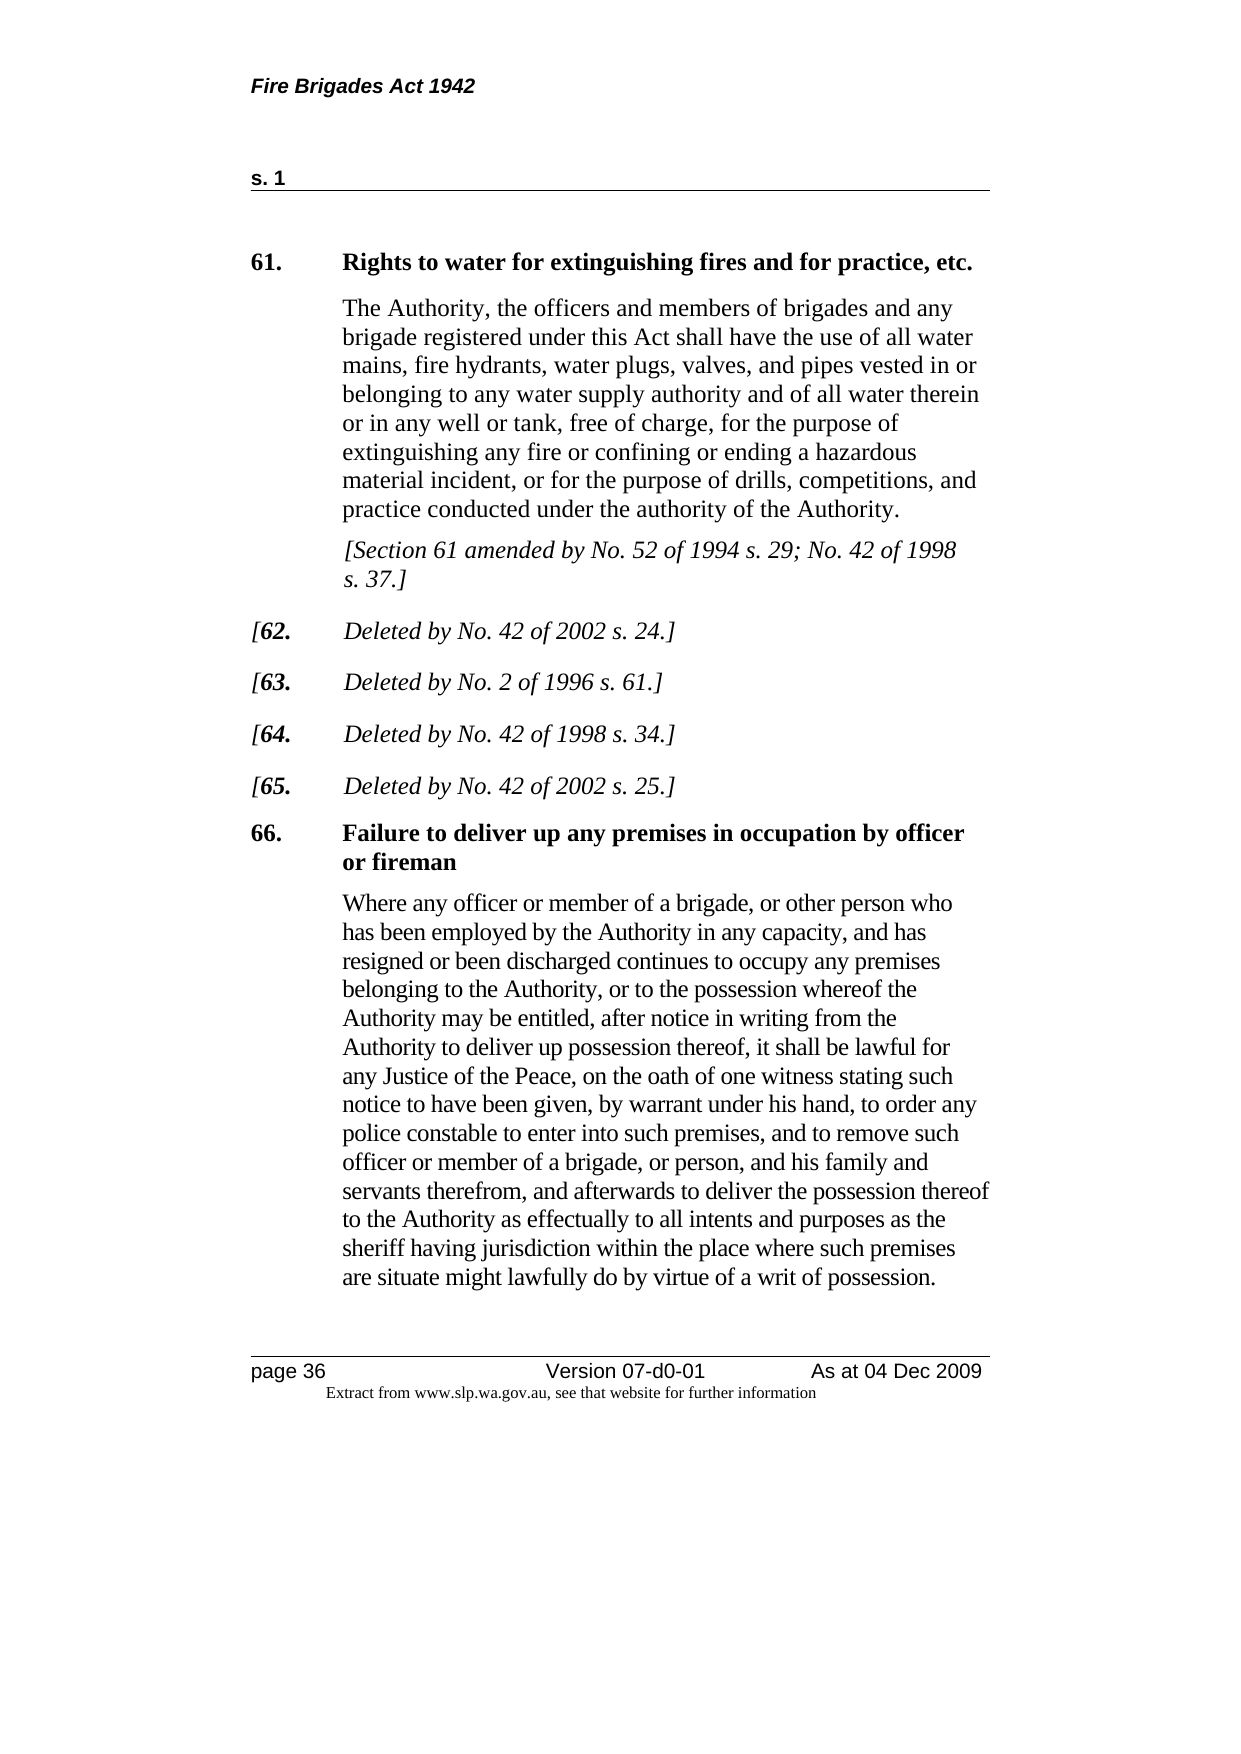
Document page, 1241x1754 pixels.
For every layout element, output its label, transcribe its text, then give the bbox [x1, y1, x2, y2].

text Where any officer or member of a brigade, or other person who has been employed by the Authority in any capacity, and has resigned or been discharged continues to occupy any premises belonging to the Authority, or to the possession whereof the Authority may be entitled, after notice in writing from the Authority to deliver up possession thereof, it shall be lawful for any Justice of the Peace, on the oath of one witness stating such notice to have been given, by warrant under his hand, to order any police constable to enter into such premises, and to remove such officer or member of a brigade, or person, and his family and servants therefrom, and afterwards to deliver the possession thereof to the Authority as effectually to all intents and purposes as the sheriff having jurisdiction within the place where such premises are situate might lawfully do by virtue of a writ of possession. [251, 888, 990, 1291]
subtitle 61. Rights to water for extinguishing fires and for practice, etc. [251, 247, 990, 276]
text [64. Deleted by No. 42 of 1998 s. 34.] [251, 719, 990, 748]
text [Section 61 amended by No. 52 of 1994 s. 29; No. 42 of 1998 s. 37.] [251, 535, 990, 593]
subtitle 66. Failure to deliver up any premises in occupation by officer or fireman [251, 818, 990, 876]
text [65. Deleted by No. 42 of 2002 s. 25.] [251, 771, 990, 799]
text The Authority, the officers and members of brigades and any brigade registered under this Act shall have the use of all water mains, fire hydrants, water plugs, valves, and pipes vested in or belonging to any water supply authority and of all water therein or in any well or tank, free of charge, for the purpose of extinguishing any fire or confining or ending a hazardous material incident, or for the purpose of drills, competitions, and practice conducted under the authority of the Authority. [251, 293, 990, 523]
text [63. Deleted by No. 2 of 1996 s. 61.] [251, 667, 990, 696]
text [62. Deleted by No. 42 of 2002 s. 24.] [251, 616, 990, 644]
